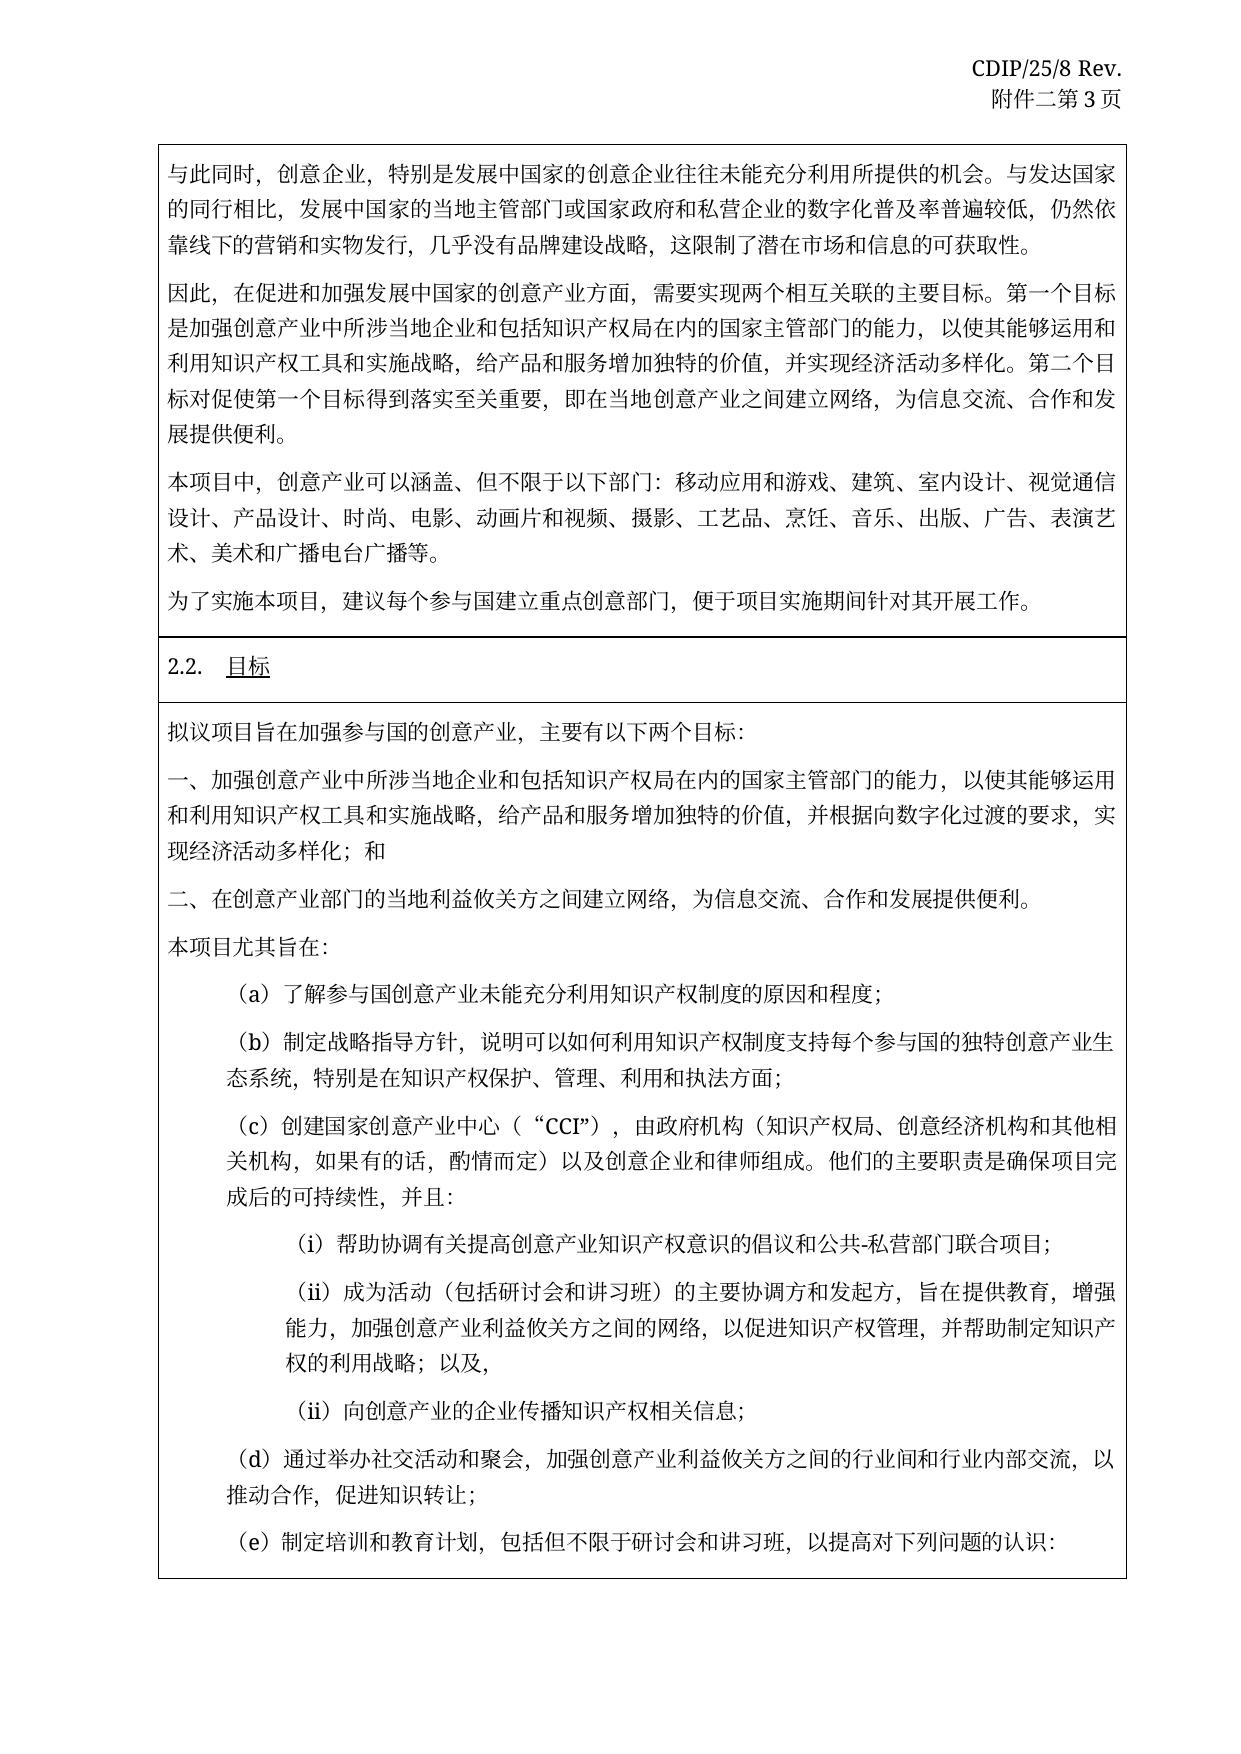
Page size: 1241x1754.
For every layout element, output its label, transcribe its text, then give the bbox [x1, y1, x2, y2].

table_cell 2.2. 目标 [159, 638, 1126, 702]
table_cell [159, 703, 1126, 1578]
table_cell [159, 145, 1126, 636]
